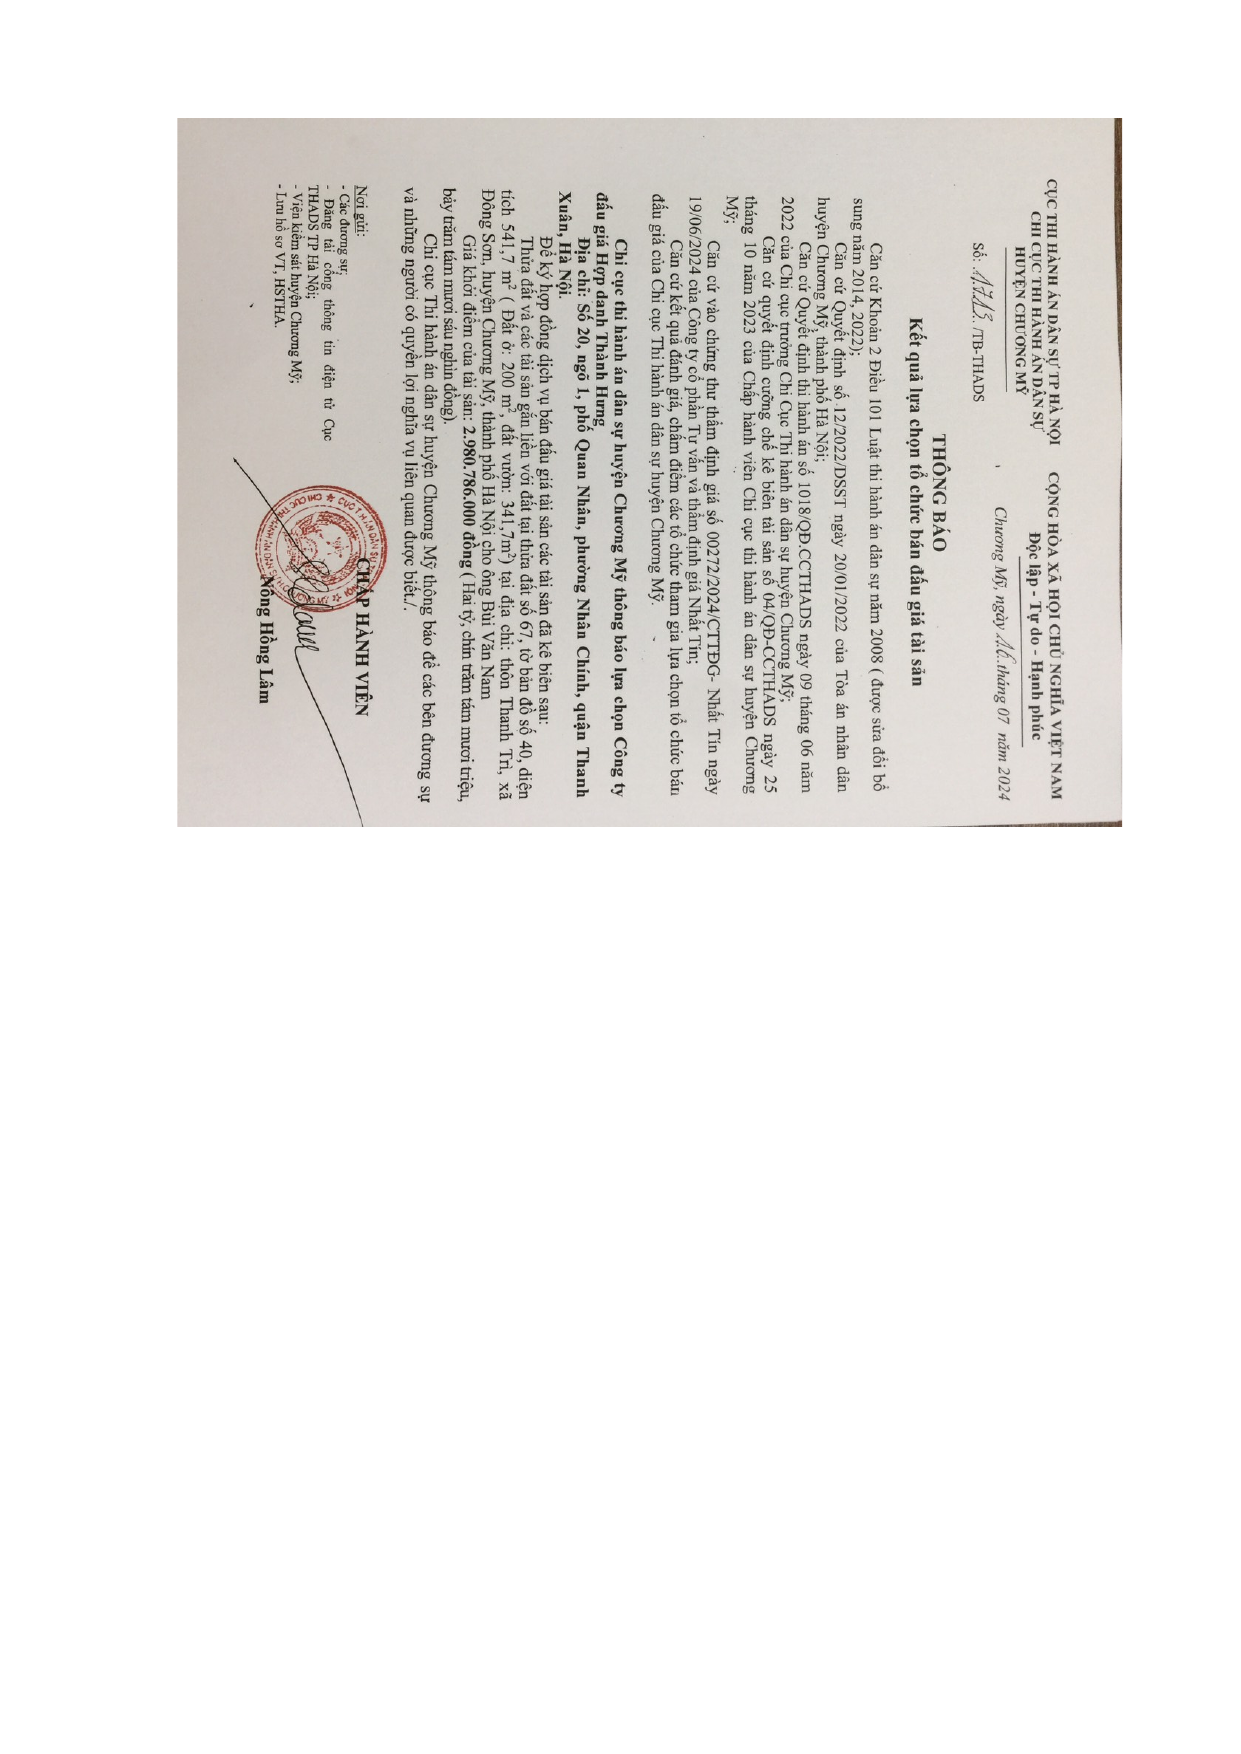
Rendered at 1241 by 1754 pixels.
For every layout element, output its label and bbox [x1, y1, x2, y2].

picture [177, 118, 1123, 827]
